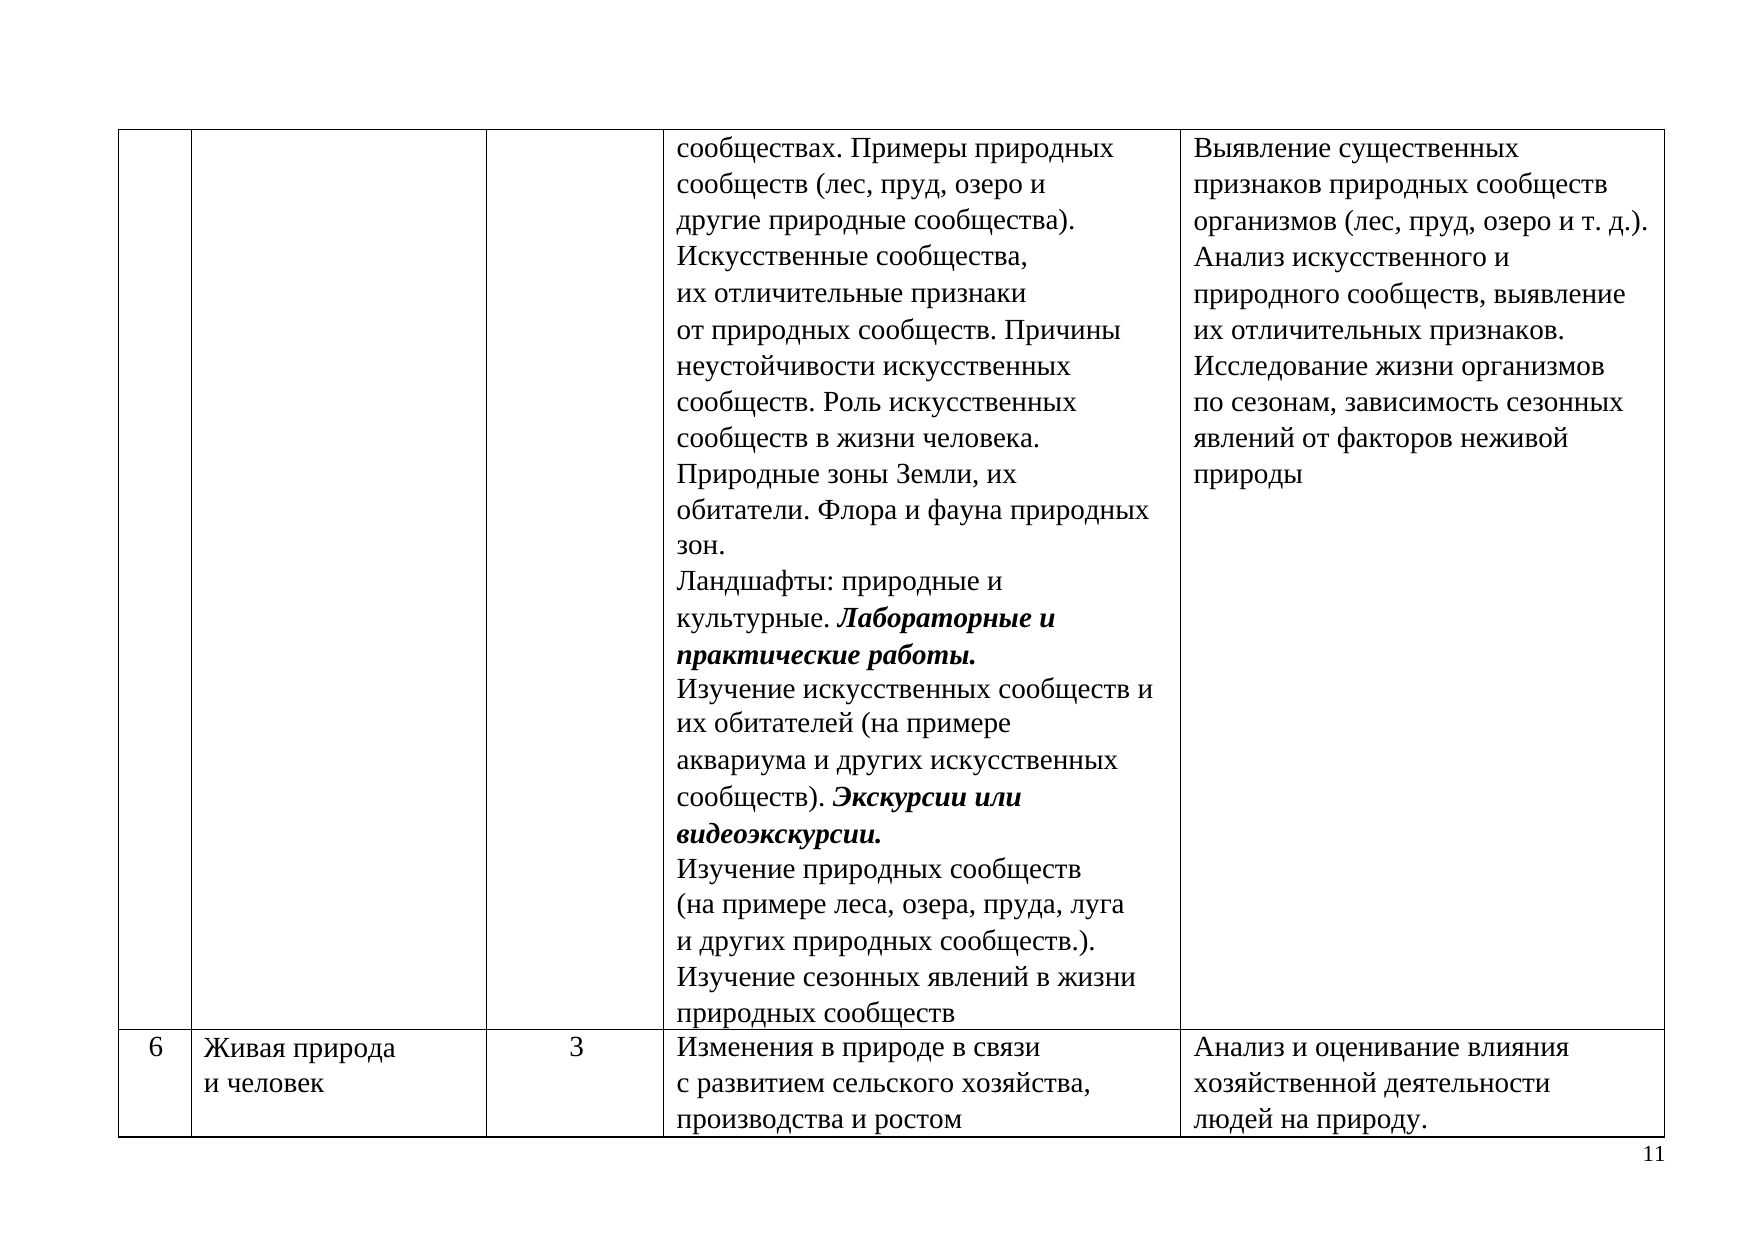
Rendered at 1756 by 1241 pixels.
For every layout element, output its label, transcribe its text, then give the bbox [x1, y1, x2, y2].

table_header Выявление существенных признаков природных сообществ организмов (лес, пруд, озеро и т. д.). Анализ искусственного и природного сообществ, выявление их отличительных признаков. Исследование жизни организмов по сезонам, зависимость сезонных явлений от факторов неживой природы [1181, 130, 1664, 1029]
table_header [119, 130, 191, 1029]
table_cell 3 [487, 1030, 663, 1136]
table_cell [192, 1030, 486, 1136]
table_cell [664, 1030, 1180, 1136]
table_header [487, 130, 663, 1029]
table_cell 6 [119, 1030, 191, 1136]
table_header сообществах. Примеры природных сообществ (лес, пруд, озеро и другие природные сообщества). Искусственные сообщества, их отличительные признаки от природных сообществ. Причины неустойчивости искусственных сообществ. Роль искусственных сообществ в жизни человека. Природные зоны Земли, их обитатели. Флора и фауна природных зон. Ландшафты: природные и культурные. Лабораторные и практические работы. Изучение искусственных сообществ и их обитателей (на примере аквариума и других искусственных сообществ). Экскурсии или видеоэкскурсии. Изучение природных сообществ (на примере леса, озера, пруда, луга и других природных сообществ.). Изучение сезонных явлений в жизни природных сообществ [664, 130, 1180, 1029]
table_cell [1181, 1030, 1664, 1136]
table_header [192, 130, 486, 1029]
